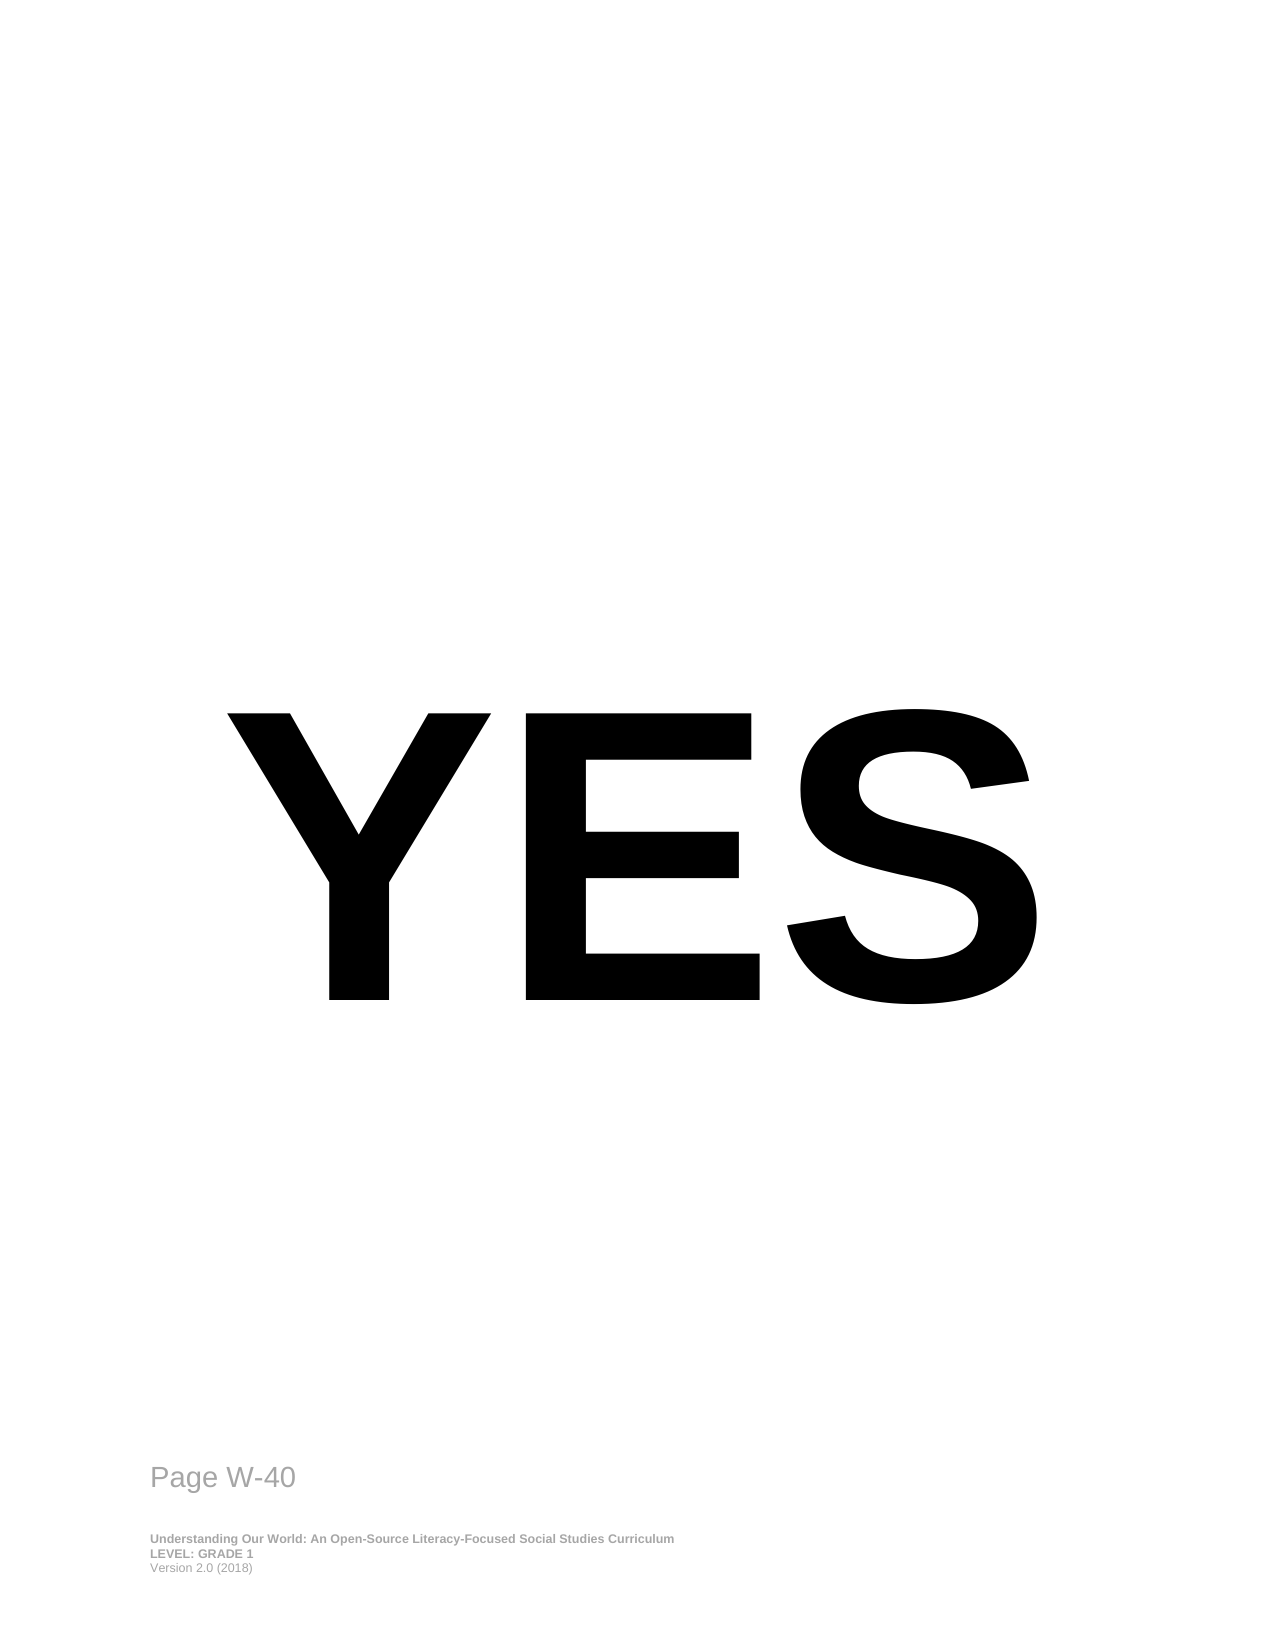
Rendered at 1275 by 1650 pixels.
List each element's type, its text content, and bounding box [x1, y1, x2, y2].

text YES [150, 610, 1125, 1089]
